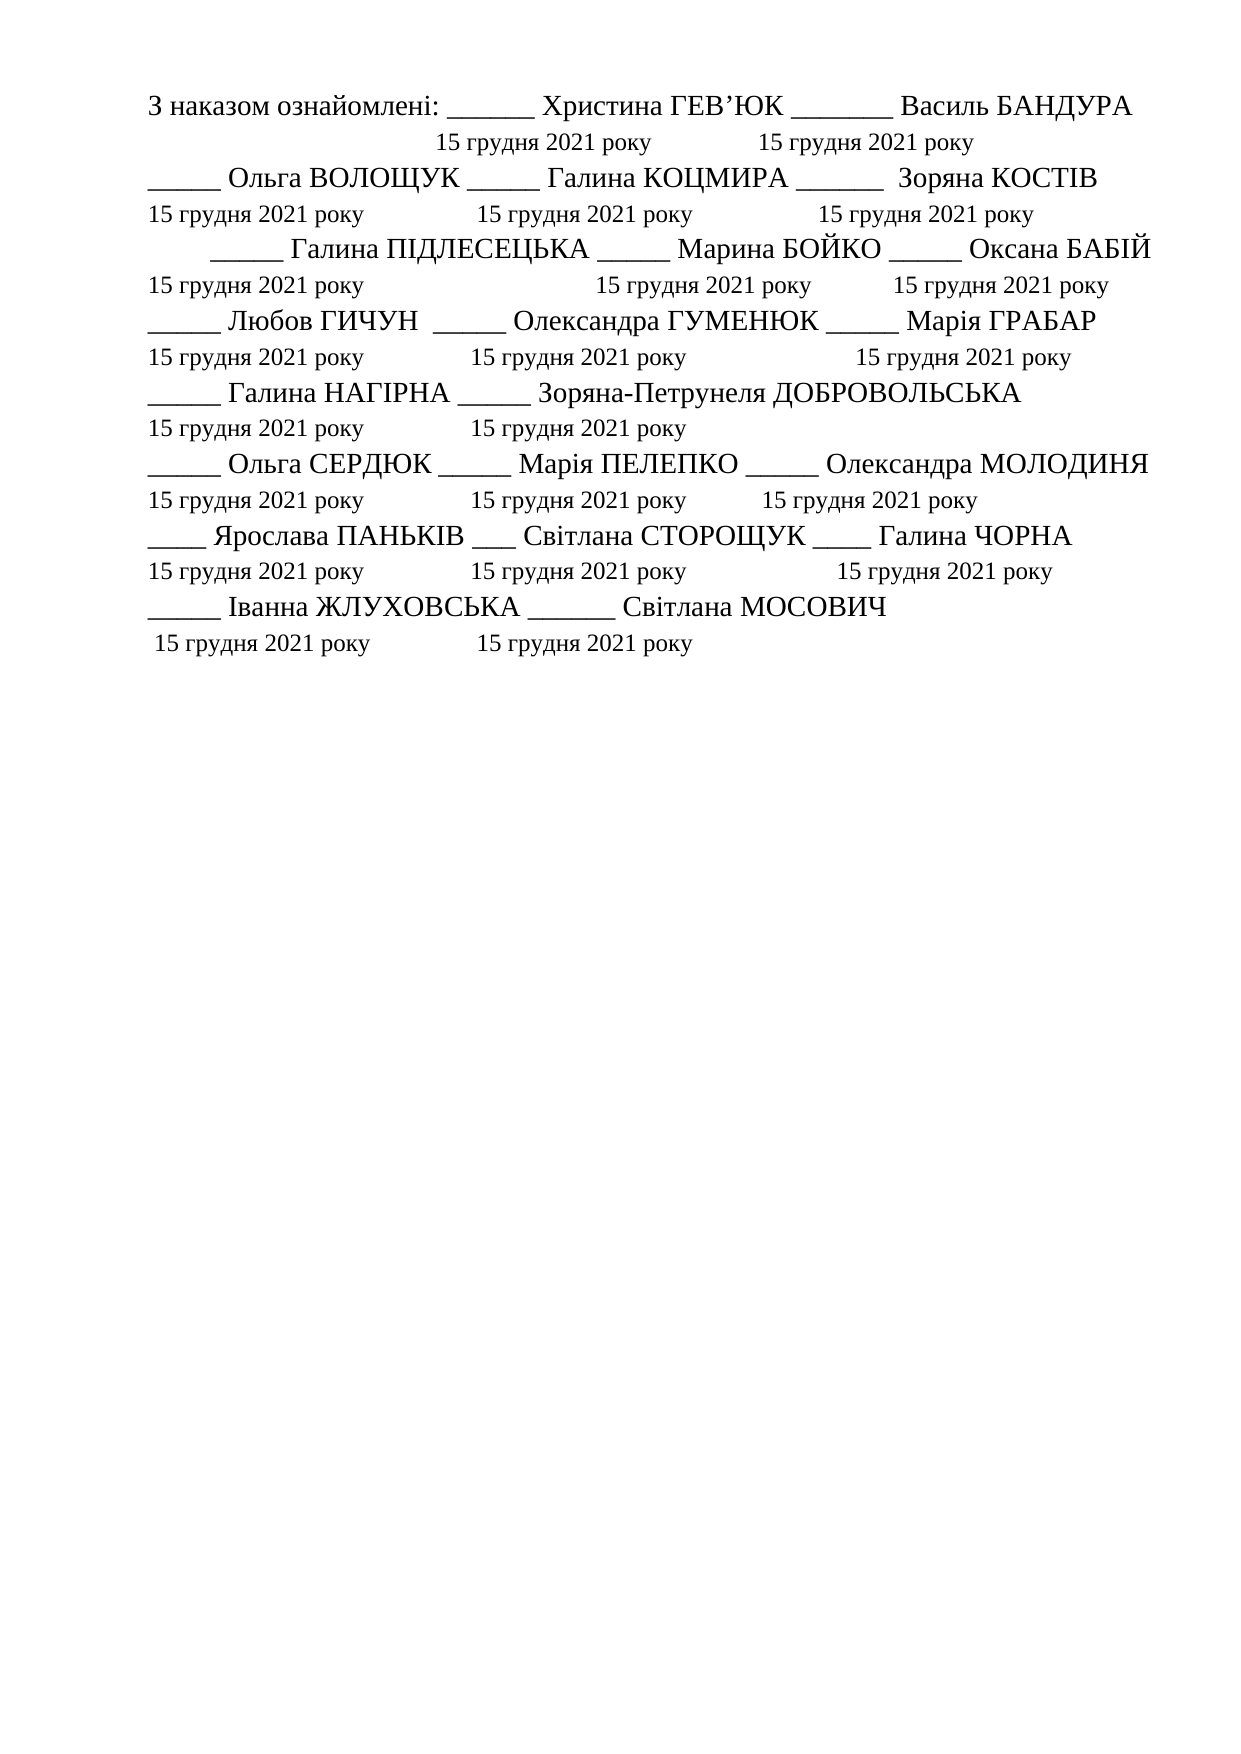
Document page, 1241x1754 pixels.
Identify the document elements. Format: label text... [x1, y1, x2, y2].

text _____ Любов ГИЧУН _____ Олександра ГУМЕНЮК _____ Марія ГРАБАР [148, 303, 1152, 337]
text _____ Ольга СЕРДЮК _____ Марія ПЕЛЕПКО _____ Олександра МОЛОДИНЯ [148, 446, 1152, 480]
text 15 грудня 2021 року 15 грудня 2021 року 15 грудня 2021 року [148, 199, 1152, 227]
text 15 грудня 2021 року 15 грудня 2021 року [148, 413, 1152, 442]
text _____ Іванна ЖЛУХОВСЬКА ______ Світлана МОСОВИЧ [148, 589, 1152, 623]
text _____ Галина ПІДЛЕСЕЦЬКА _____ Марина БОЙКО _____ Оксана БАБІЙ [148, 232, 1152, 265]
text _____ Галина НАГІРНА _____ Зоряна-Петрунеля ДОБРОВОЛЬСЬКА [148, 375, 1152, 408]
text _____ Ольга ВОЛОЩУК _____ Галина КОЦМИРА ______ Зоряна КОСТІВ [148, 160, 1152, 194]
text 15 грудня 2021 року 15 грудня 2021 року [148, 628, 1152, 657]
text 15 грудня 2021 року 15 грудня 2021 року 15 грудня 2021 року [148, 342, 1152, 371]
text 15 грудня 2021 року 15 грудня 2021 року [148, 127, 1152, 156]
text З наказом ознайомлені: ______ Христина ГЕВ’ЮК _______ Василь БАНДУРА [148, 88, 1152, 122]
text 15 грудня 2021 року 15 грудня 2021 року 15 грудня 2021 року [148, 485, 1152, 514]
text ____ Ярослава ПАНЬКІВ ___ Світлана СТОРОЩУК ____ Галина ЧОРНА [148, 518, 1152, 551]
text 15 грудня 2021 року 15 грудня 2021 року 15 грудня 2021 року [148, 270, 1152, 299]
text 15 грудня 2021 року 15 грудня 2021 року 15 грудня 2021 року [148, 556, 1152, 585]
